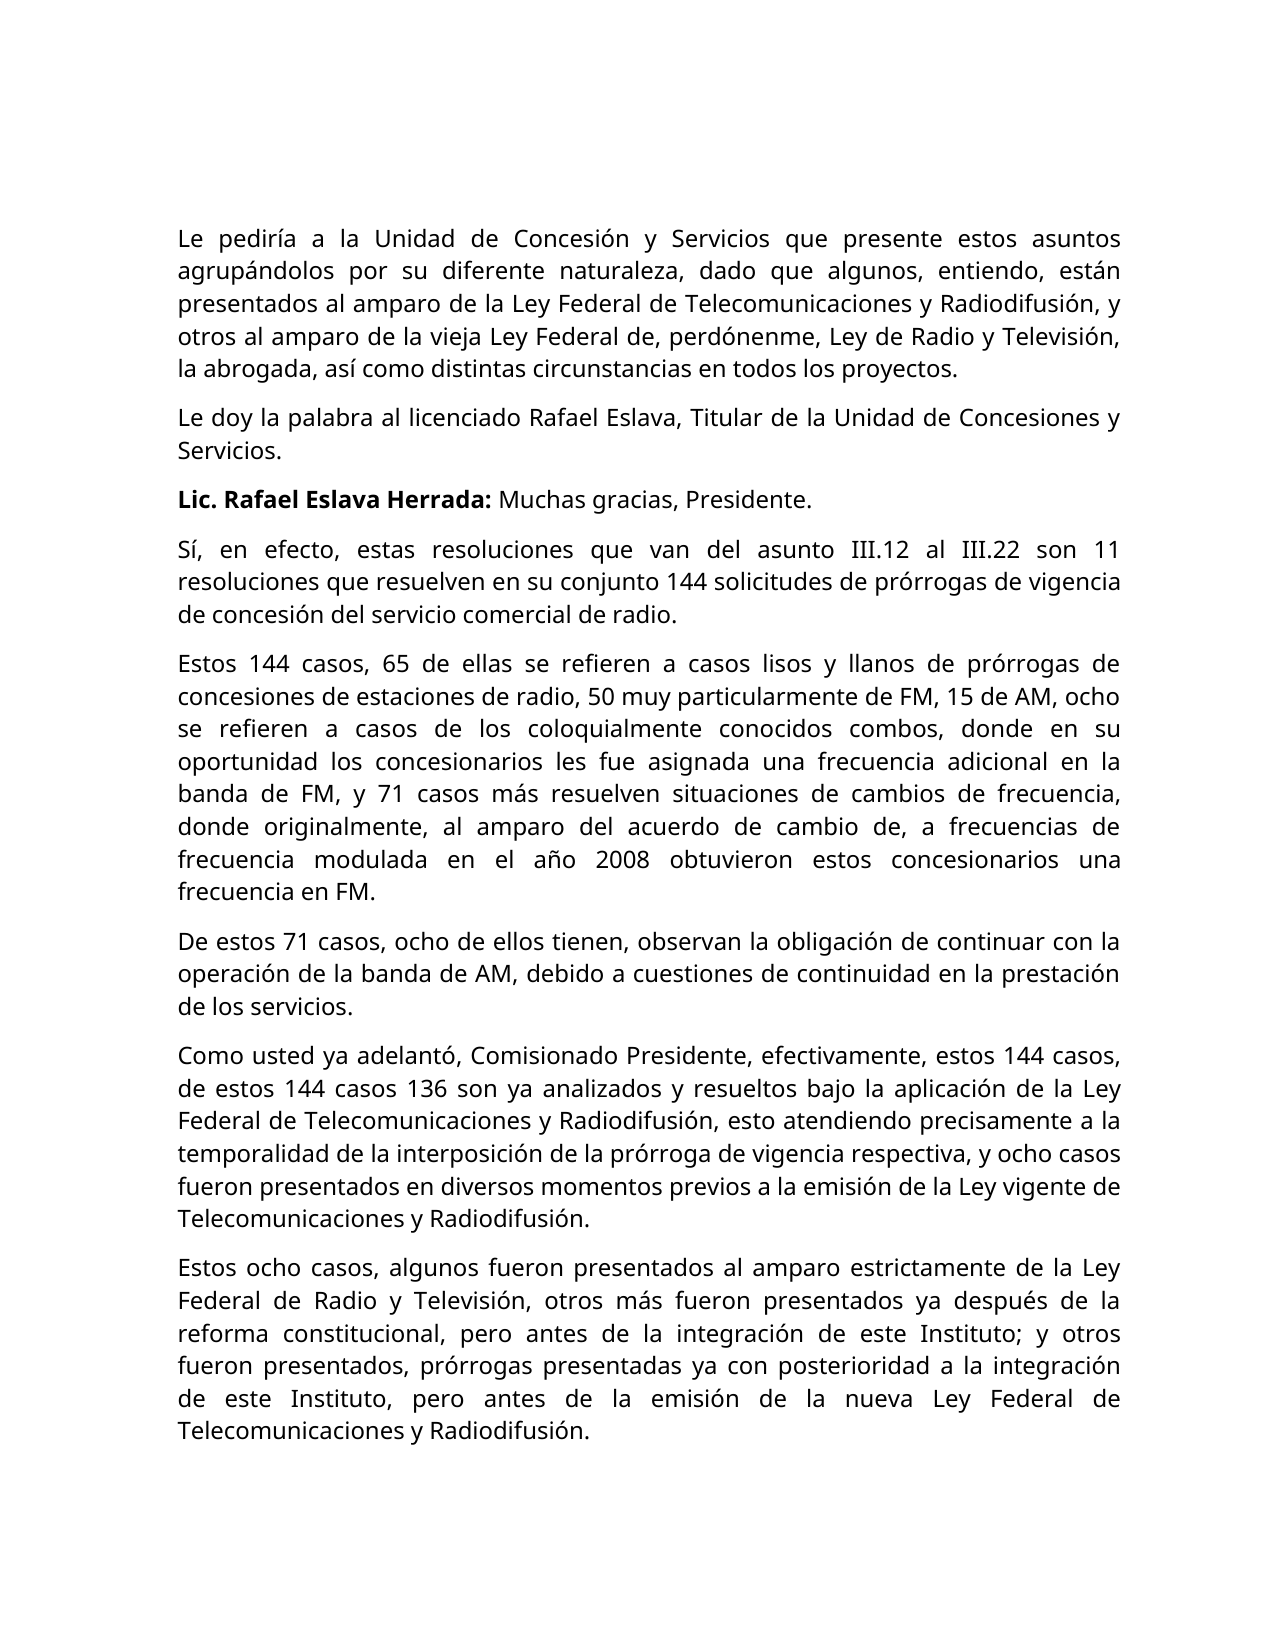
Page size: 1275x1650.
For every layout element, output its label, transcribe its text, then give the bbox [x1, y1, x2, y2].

text Estos 144 casos, 65 de ellas se refieren a casos lisos y llanos de prórrogas de concesiones de estaciones de radio, 50 muy particularmente de FM, 15 de AM, ocho se refieren a casos de los coloquialmente conocidos combos, donde en su oportunidad los concesionarios les fue asignada una frecuencia adicional en la banda de FM, y 71 casos más resuelven situaciones de cambios de frecuencia, donde originalmente, al amparo del acuerdo de cambio de, a frecuencias de frecuencia modulada en el año 2008 obtuvieron estos concesionarios una frecuencia en FM. [177, 647, 1122, 908]
text Le pediría a la Unidad de Concesión y Servicios que presente estos asuntos agrupándolos por su diferente naturaleza, dado que algunos, entiendo, están presentados al amparo de la Ley Federal de Telecomunicaciones y Radiodifusión, y otros al amparo de la vieja Ley Federal de, perdónenme, Ley de Radio y Televisión, la abrogada, así como distintas circunstancias en todos los proyectos. [177, 222, 1122, 384]
text De estos 71 casos, ocho de ellos tienen, observan la obligación de continuar con la operación de la banda de AM, debido a cuestiones de continuidad en la prestación de los servicios. [177, 924, 1122, 1022]
text Le doy la palabra al licenciado Rafael Eslava, Titular de la Unidad de Concesiones y Servicios. [177, 401, 1122, 466]
text Estos ocho casos, algunos fueron presentados al amparo estrictamente de la Ley Federal de Radio y Televisión, otros más fueron presentados ya después de la reforma constitucional, pero antes de la integración de este Instituto; y otros fueron presentados, prórrogas presentadas ya con posterioridad a la integración de este Instituto, pero antes de la emisión de la nueva Ley Federal de Telecomunicaciones y Radiodifusión. [177, 1251, 1122, 1447]
text Sí, en efecto, estas resoluciones que van del asunto III.12 al III.22 son 11 resoluciones que resuelven en su conjunto 144 solicitudes de prórrogas de vigencia de concesión del servicio comercial de radio. [177, 532, 1122, 630]
text Lic. Rafael Eslava Herrada: Muchas gracias, Presidente. [177, 483, 1122, 516]
text Como usted ya adelantó, Comisionado Presidente, efectivamente, estos 144 casos, de estos 144 casos 136 son ya analizados y resueltos bajo la aplicación de la Ley Federal de Telecomunicaciones y Radiodifusión, esto atendiendo precisamente a la temporalidad de la interposición de la prórroga de vigencia respectiva, y ocho casos fueron presentados en diversos momentos previos a la emisión de la Ley vigente de Telecomunicaciones y Radiodifusión. [177, 1039, 1122, 1234]
